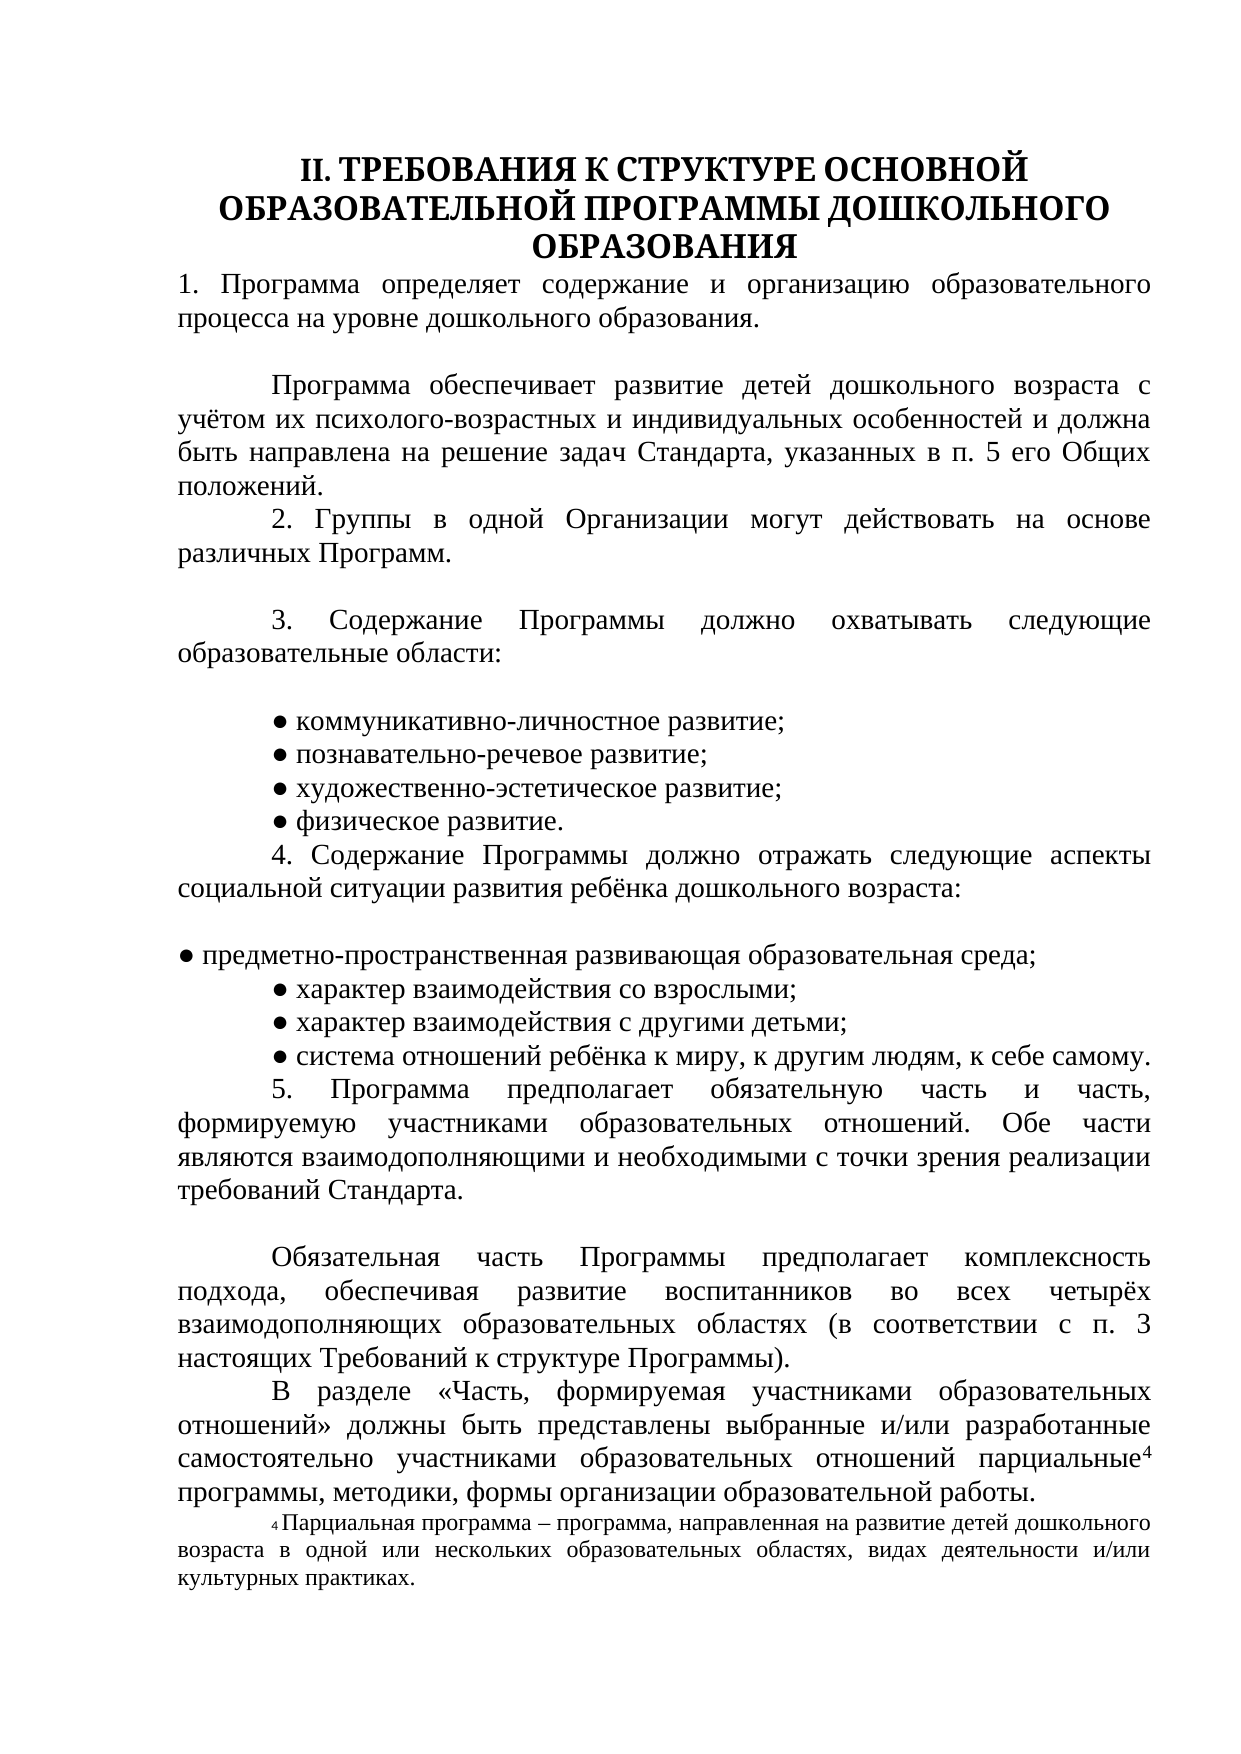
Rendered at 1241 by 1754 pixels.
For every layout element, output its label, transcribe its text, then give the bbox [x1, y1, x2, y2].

text II. ТРЕБОВАНИЯ К СТРУКТУРЕ ОСНОВНОЙ ОБРАЗОВАТЕЛЬНОЙ ПРОГРАММЫ ДОШКОЛЬНОГО ОБРАЗОВАНИЯ [177, 152, 1152, 267]
text ● характер взаимодействия с другими детьми; [177, 1004, 1152, 1038]
text 2. Группы в одной Организации могут действовать на основе различных Программ. [177, 501, 1152, 568]
text 4. Содержание Программы должно отражать следующие аспекты социальной ситуации развития ребёнка дошкольного возраста: [177, 837, 1152, 904]
text В разделе «Часть, формируемая участниками образовательных отношений» должны быть представлены выбранные и/или разработанные самостоятельно участниками образовательных отношений парциальные4 программы, методики, формы организации образовательной работы. [177, 1373, 1152, 1508]
text ● система отношений ребёнка к миру, к другим людям, к себе самому. [177, 1038, 1152, 1072]
text Обязательная часть Программы предполагает комплексность подхода, обеспечивая развитие воспитанников во всех четырёх взаимодополняющих образовательных областях (в соответствии с п. 3 настоящих Требований к структуре Программы). [177, 1239, 1152, 1373]
text 3. Содержание Программы должно охватывать следующие образовательные области: [177, 602, 1152, 669]
text 4 Парциальная программа – программа, направленная на развитие детей дошкольного возраста в одной или нескольких образовательных областях, видах деятельности и/или культурных практиках. [177, 1508, 1152, 1591]
text ● познавательно-речевое развитие; [177, 736, 1152, 770]
text Программа обеспечивает развитие детей дошкольного возраста с учётом их психолого-возрастных и индивидуальных особенностей и должна быть направлена на решение задач Стандарта, указанных в п. 5 его Общих положений. [177, 367, 1152, 501]
text ● физическое развитие. [177, 803, 1152, 837]
text 1. Программа определяет содержание и организацию образовательного процесса на уровне дошкольного образования. [177, 267, 1152, 334]
text ● художественно-эстетическое развитие; [177, 770, 1152, 803]
text ● характер взаимодействия со взрослыми; [177, 971, 1152, 1004]
text ● предметно-пространственная развивающая образовательная среда; [177, 937, 1152, 971]
text ● коммуникативно-личностное развитие; [177, 703, 1152, 736]
text 5. Программа предполагает обязательную часть и часть, формируемую участниками образовательных отношений. Обе части являются взаимодополняющими и необходимыми с точки зрения реализации требований Стандарта. [177, 1072, 1152, 1206]
